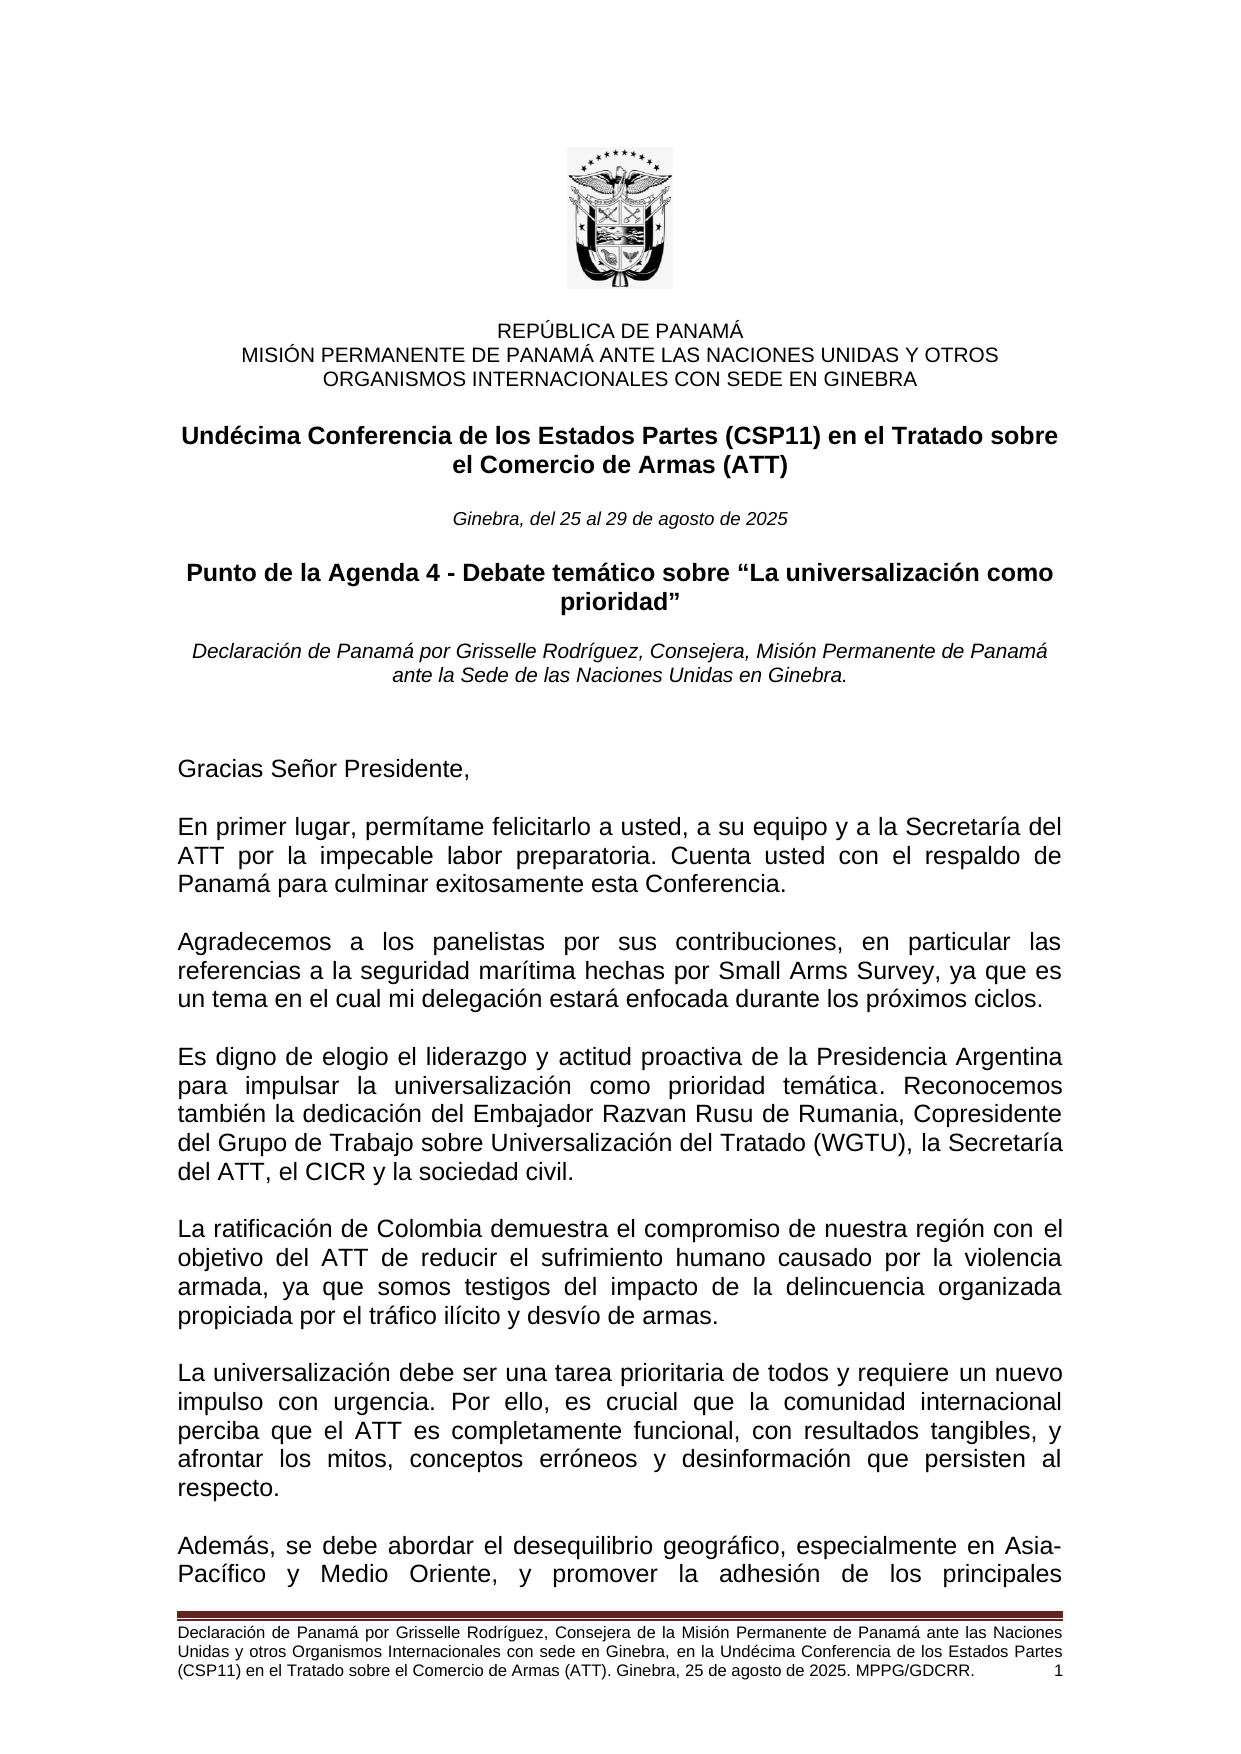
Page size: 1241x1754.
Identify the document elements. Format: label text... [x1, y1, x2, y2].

text Undécima Conferencia de los Estados Partes (CSP11) en el Tratado sobre el Comercio de Armas (ATT) [177, 421, 1063, 479]
text La universalización debe ser una tarea prioritaria de todos y requiere un nuevo impulso con urgencia. Por ello, es crucial que la comunidad internacional perciba que el ATT es completamente funcional, con resultados tangibles, y afrontar los mitos, conceptos erróneos y desinformación que persisten al respecto. [177, 1358, 1063, 1502]
text Gracias Señor Presidente, [177, 754, 1063, 783]
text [177, 1531, 1063, 1588]
text Declaración de Panamá por Grisselle Rodríguez, Consejera, Misión Permanente de Panamá ante la Sede de las Naciones Unidas en Ginebra. [177, 639, 1063, 687]
text Agradecemos a los panelistas por sus contribuciones, en particular las referencias a la seguridad marítima hechas por Small Arms Survey, ya que es un tema en el cual mi delegación estará enfocada durante los próximos ciclos. [177, 927, 1063, 1013]
text Ginebra, del 25 al 29 de agosto de 2025 [177, 507, 1063, 529]
text La ratificación de Colombia demuestra el compromiso de nuestra región con el objetivo del ATT de reducir el sufrimiento humano causado por la violencia armada, ya que somos testigos del impacto de la delincuencia organizada propiciada por el tráfico ilícito y desvío de armas. [177, 1214, 1063, 1329]
text Es digno de elogio el liderazgo y actitud proactiva de la Presidencia Argentina para impulsar la universalización como prioridad temática. Reconocemos también la dedicación del Embajador Razvan Rusu de Rumania, Copresidente del Grupo de Trabajo sobre Universalización del Tratado (WGTU), la Secretaría del ATT, el CICR y la sociedad civil. [177, 1042, 1063, 1186]
picture [567, 147, 673, 289]
text MISIÓN PERMANENTE DE PANAMÁ ANTE LAS NACIONES UNIDAS Y OTROS ORGANISMOS INTERNACIONALES CON SEDE EN GINEBRA [177, 343, 1063, 391]
text REPÚBLICA DE PANAMÁ [177, 319, 1063, 343]
text En primer lugar, permítame felicitarlo a usted, a su equipo y a la Secretaría del ATT por la impecable labor preparatoria. Cuenta usted con el respaldo de Panamá para culminar exitosamente esta Conferencia. [177, 812, 1063, 898]
text Punto de la Agenda 4 - Debate temático sobre “La universalización como prioridad” [177, 558, 1063, 615]
